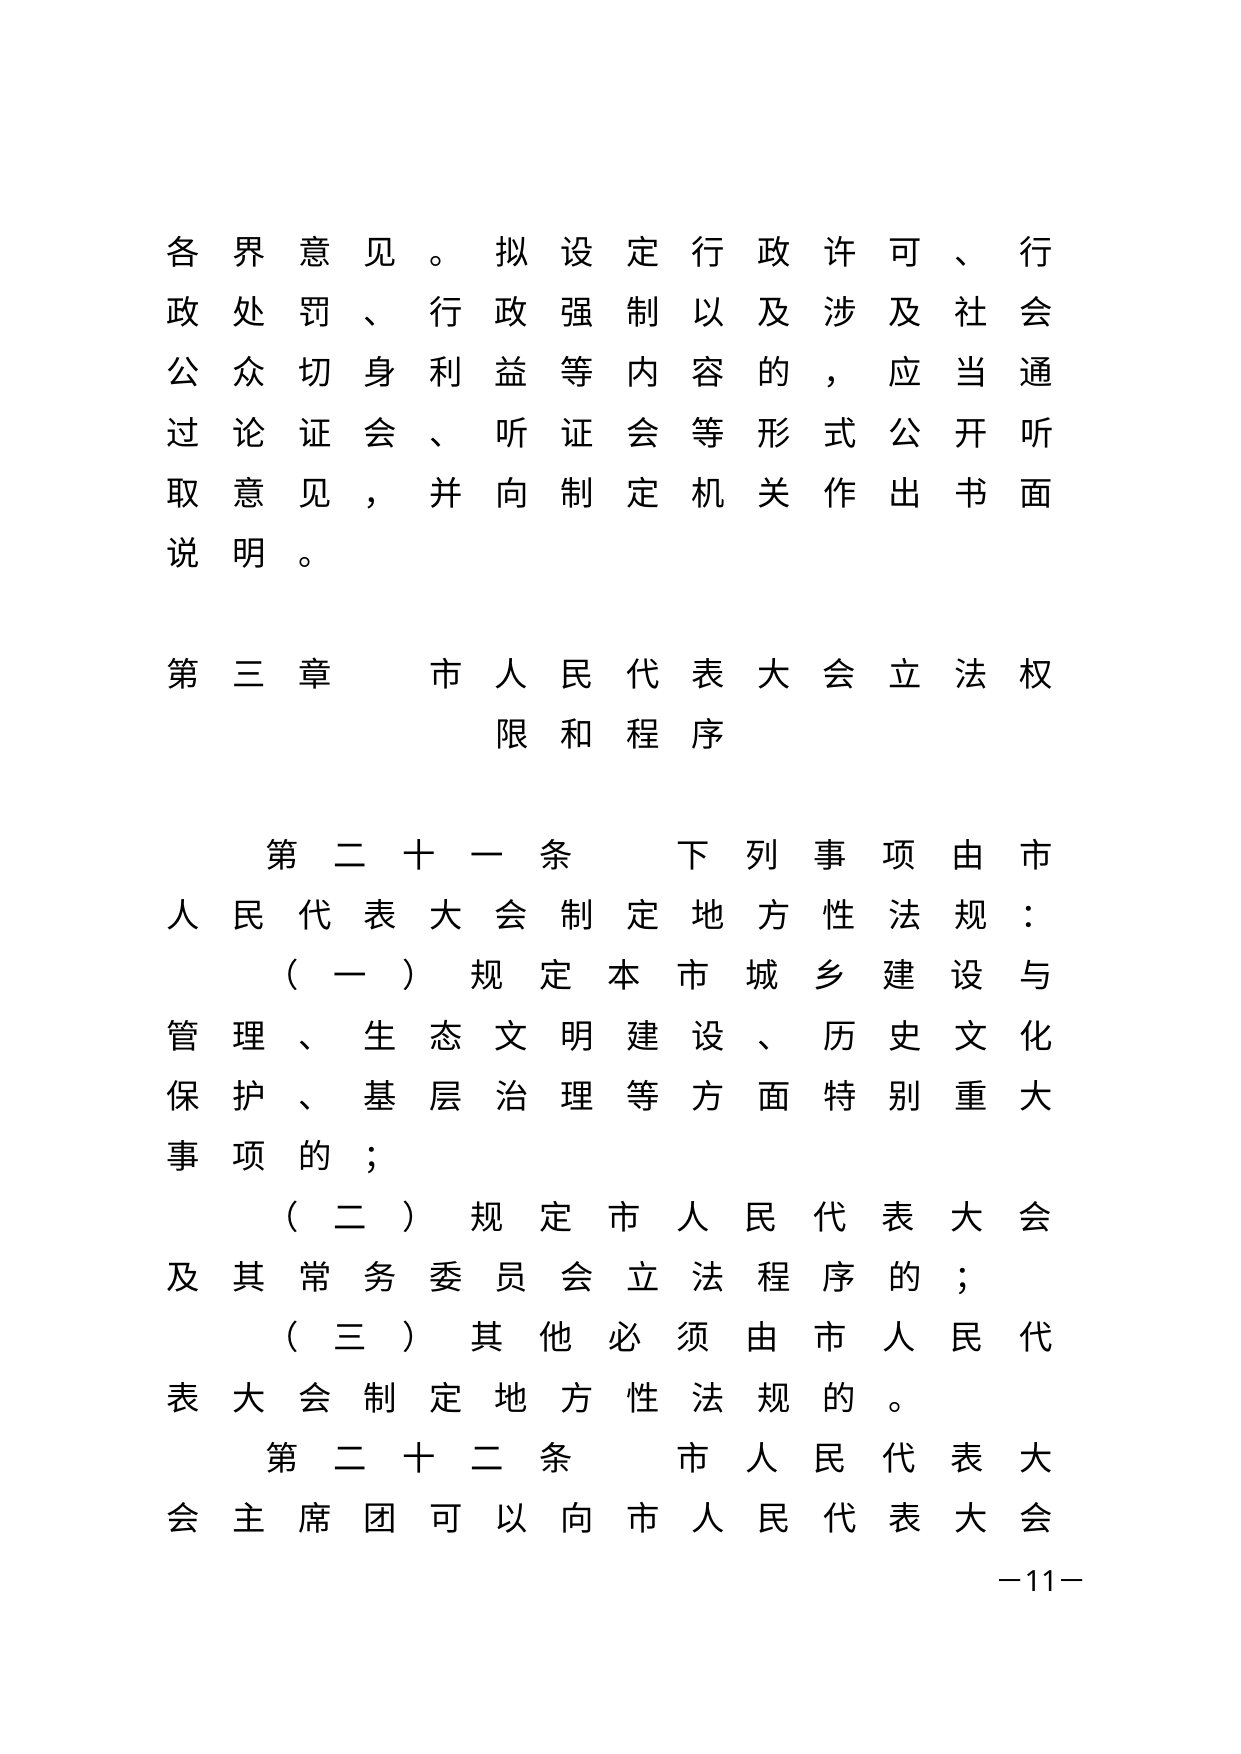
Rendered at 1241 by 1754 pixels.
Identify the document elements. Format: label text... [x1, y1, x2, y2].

text （二）规定市人民代表大会及其常务委员会立法程序的； [167, 1184, 1085, 1305]
text （一）规定本市城乡建设与管理、生态文明建设、历史文化保护、基层治理等方面特别重大事项的； [167, 943, 1085, 1184]
text 第二十二条 市人民代表大会主席团可以向市人民代表大会提出地方性法规案，由市人民代表大会会议审议。 [167, 1426, 1085, 1546]
text 第三章 市人民代表大会立法权限和程序 [167, 642, 1085, 762]
text 第二十一条 下列事项由市人民代表大会制定地方性法规： [167, 823, 1085, 943]
text （三）其他必须由市人民代表大会制定地方性法规的。 [167, 1305, 1085, 1426]
text 第二十条 起草地方性法规草案应当深入开展调查研究，注重解决实际问题，广泛征求社会各界意见。拟设定行政许可、行政处罚、行政强制以及涉及社会公众切身利益等内容的，应当通过论证会、听证会等形式公开听取意见，并向制定机关作出书面说明。 [167, 219, 1085, 581]
